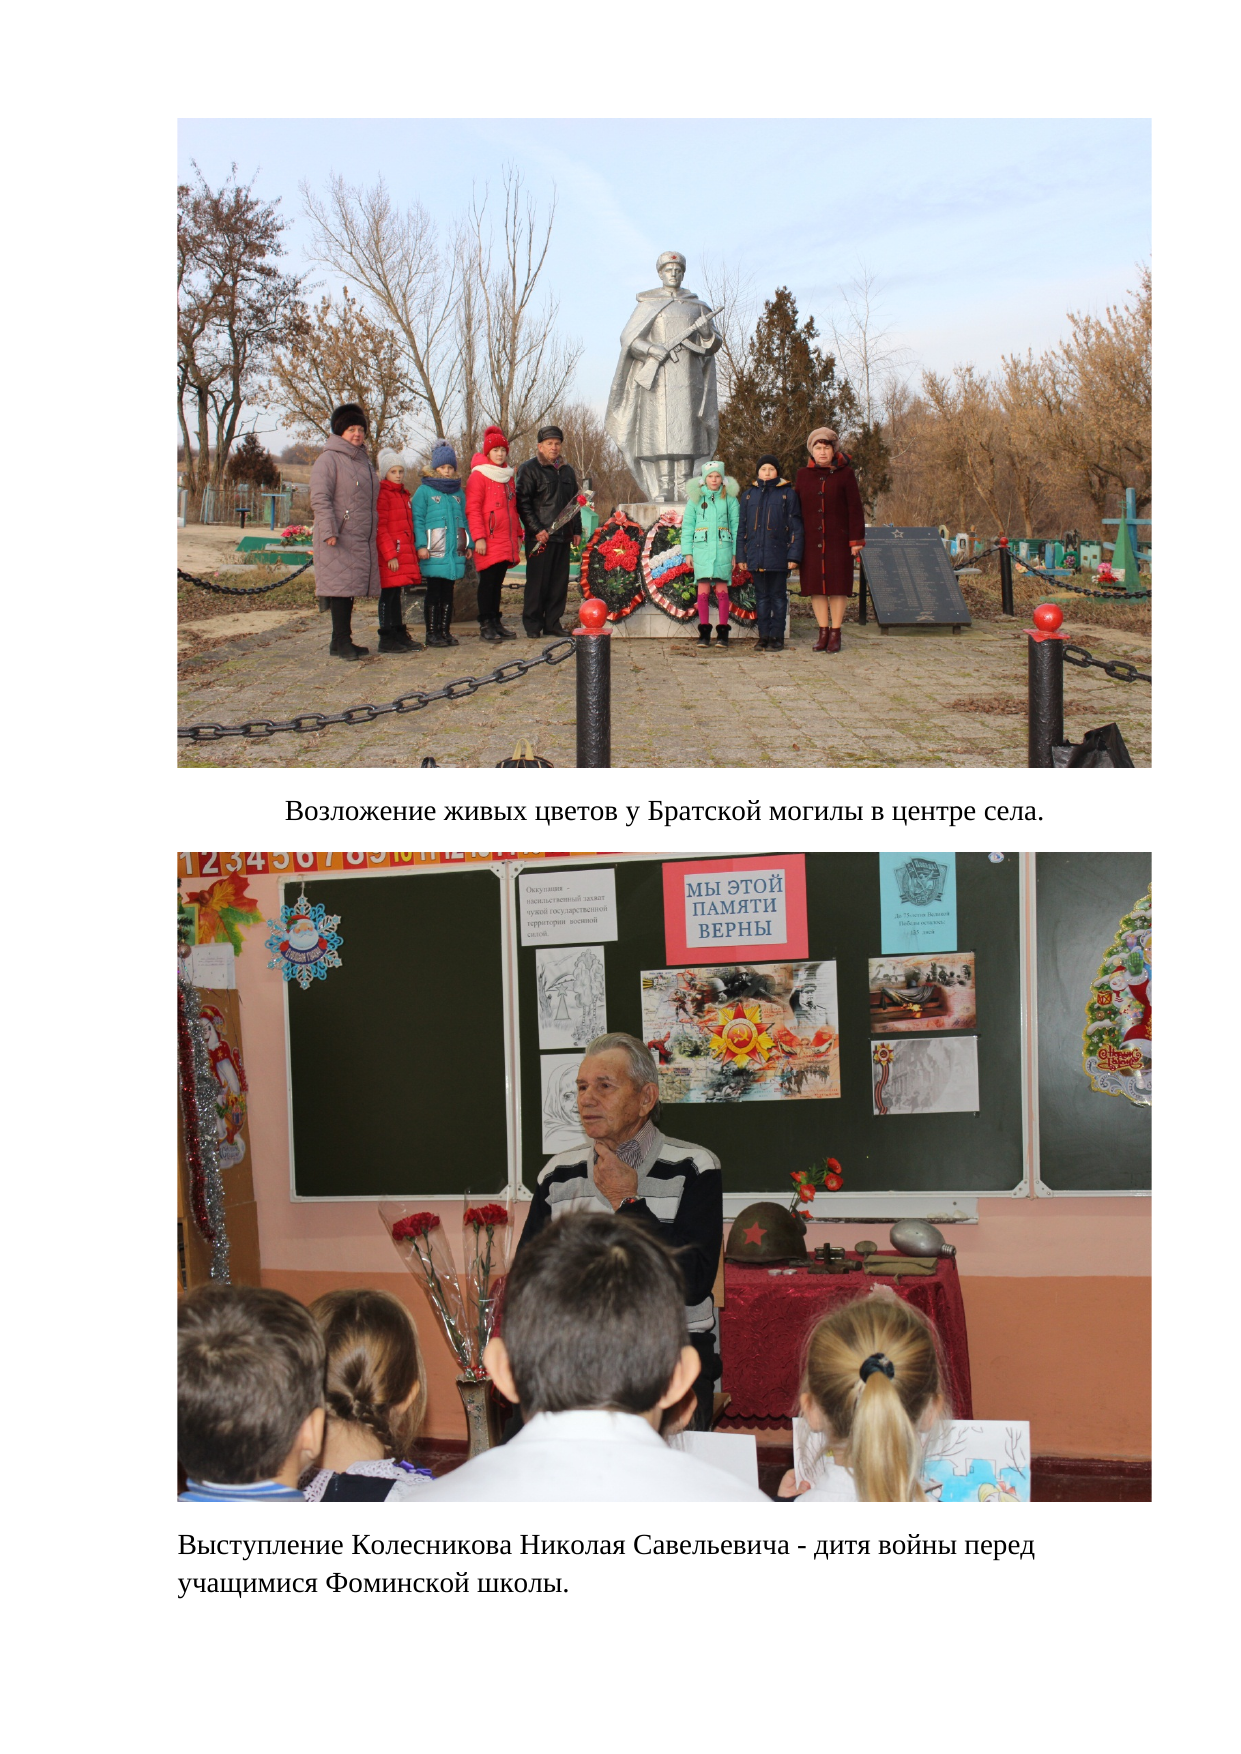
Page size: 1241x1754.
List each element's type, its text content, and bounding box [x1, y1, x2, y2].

picture [177, 118, 1152, 768]
text Выступление Колесникова Николая Савельевича - дитя войны перед учащимися Фоминской школы. [177, 1527, 1152, 1599]
text Возложение живых цветов у Братской могилы в центре села. [177, 793, 1152, 826]
picture [177, 852, 1152, 1502]
